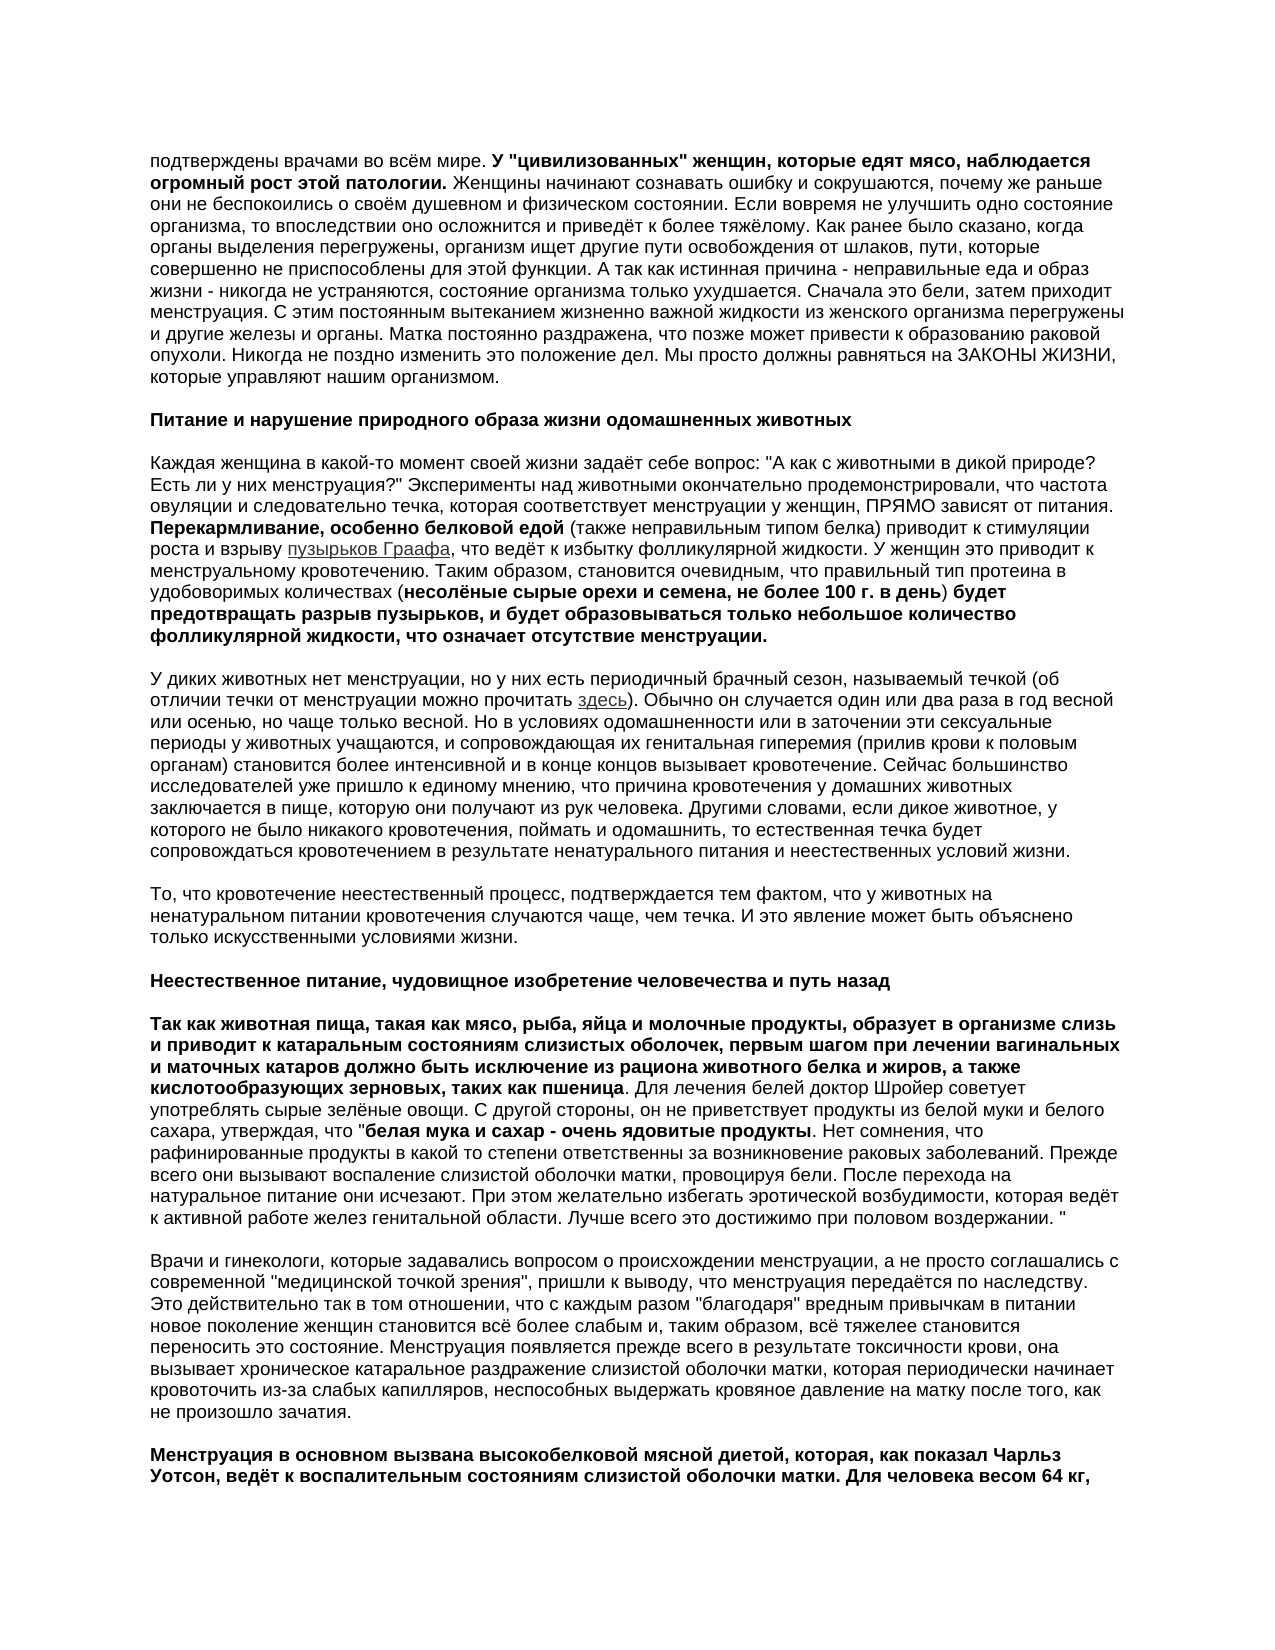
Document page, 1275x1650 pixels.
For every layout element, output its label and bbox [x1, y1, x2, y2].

text [150, 150, 1125, 1487]
